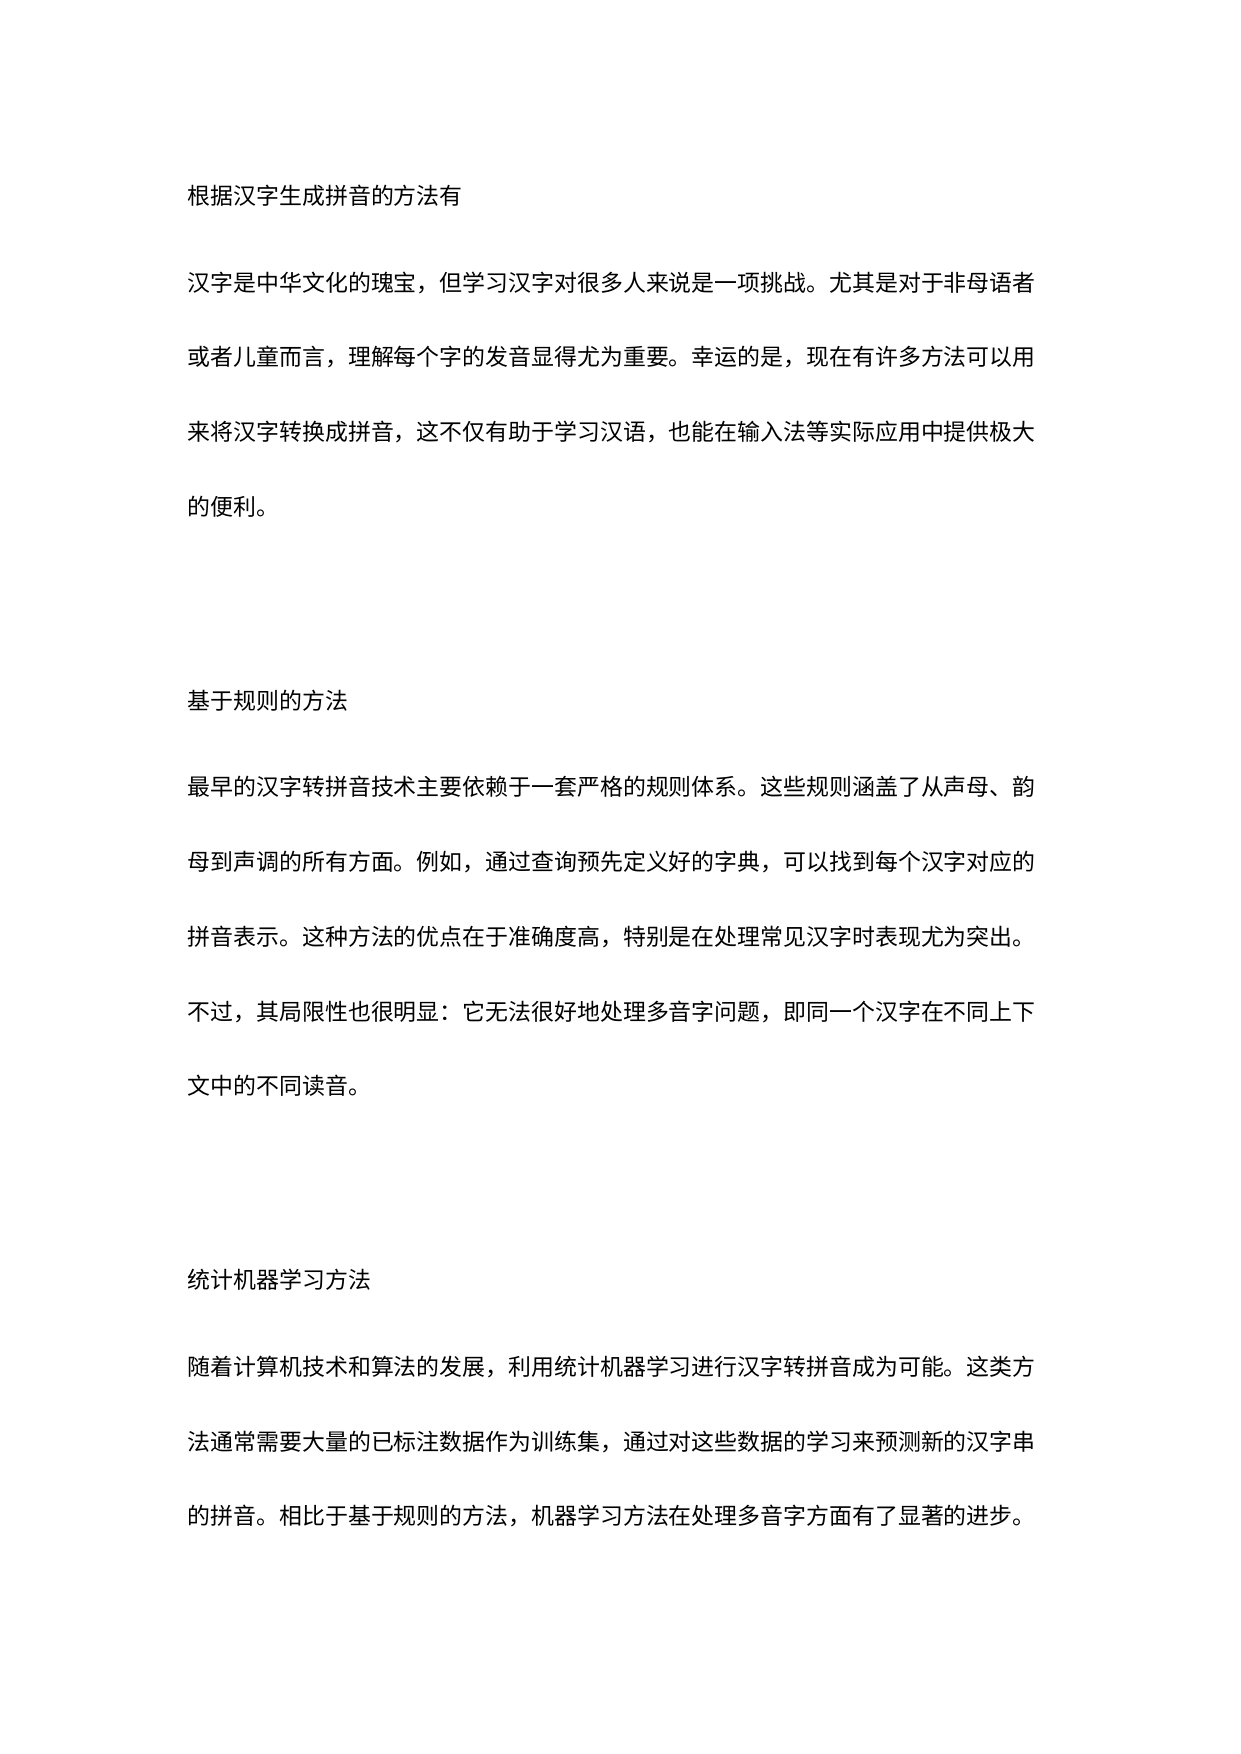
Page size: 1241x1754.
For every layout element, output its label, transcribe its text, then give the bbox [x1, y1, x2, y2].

text 统计机器学习方法 [187, 1246, 1053, 1311]
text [187, 1333, 1053, 1547]
text 根据汉字生成拼音的方法有 [187, 162, 1053, 227]
text 汉字是中华文化的瑰宝，但学习汉字对很多人来说是一项挑战。尤其是对于非母语者或者儿童而言，理解每个字的发音显得尤为重要。幸运的是，现在有许多方法可以用来将汉字转换成拼音，这不仅有助于学习汉语，也能在输入法等实际应用中提供极大的便利。 [187, 248, 1053, 538]
text 基于规则的方法 [187, 667, 1053, 732]
text 最早的汉字转拼音技术主要依赖于一套严格的规则体系。这些规则涵盖了从声母、韵母到声调的所有方面。例如，通过查询预先定义好的字典，可以找到每个汉字对应的拼音表示。这种方法的优点在于准确度高，特别是在处理常见汉字时表现尤为突出。不过，其局限性也很明显：它无法很好地处理多音字问题，即同一个汉字在不同上下文中的不同读音。 [187, 753, 1053, 1117]
